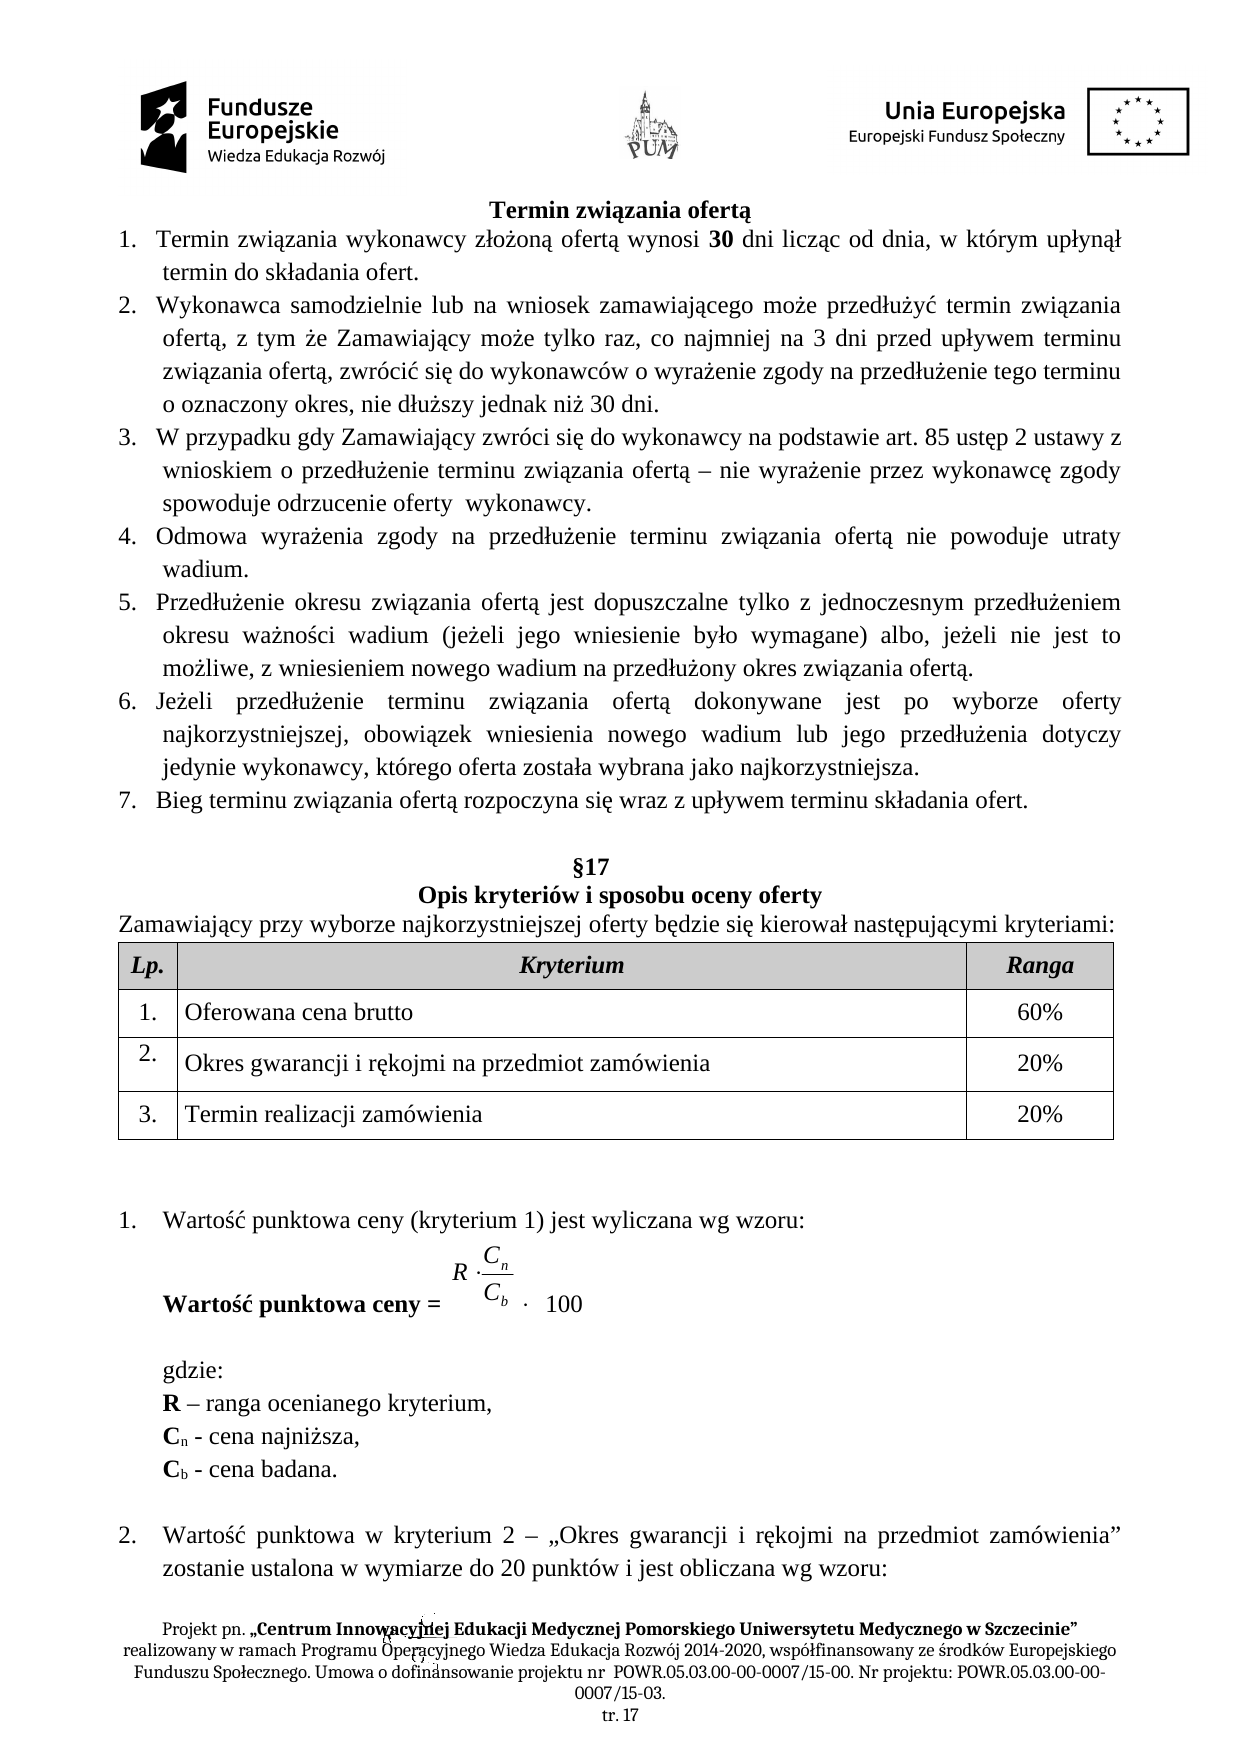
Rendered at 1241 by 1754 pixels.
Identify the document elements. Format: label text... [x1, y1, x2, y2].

picture [118, 59, 407, 196]
list Termin związania wykonawcy złożoną ofertą wynosi 30 dni licząc od dnia, w którym upłynął termin do składania ofert. [118, 224, 1122, 286]
list Bieg terminu związania ofertą rozpoczyna się wraz z upływem terminu składania ofert. [118, 786, 1122, 814]
list Jeżeli przedłużenie terminu związania ofertą dokonywane jest po wyborze oferty najkorzystniejszej, obowiązek wniesienia nowego wadium lub jego przedłużenia dotyczy jedynie wykonawcy, którego oferta została wybrana jako najkorzystniejsza. [118, 686, 1122, 781]
table_cell 60% [967, 990, 1113, 1037]
subtitle Termin związania ofertą [118, 195, 1122, 224]
text R – ranga ocenianego kryterium, [162, 1388, 1122, 1417]
text Zamawiający przy wyborze najkorzystniejszej oferty będzie się kierował następującymi kryteriami: [118, 909, 1122, 938]
list Wartość punktowa w kryterium 2 – „Okres gwarancji i rękojmi na przedmiot zamówienia” zostanie ustalona w wymiarze do 20 punktów i jest obliczana wg wzoru: [118, 1520, 1122, 1582]
table_cell 20% [967, 1038, 1113, 1091]
table_header Lp. [119, 943, 177, 989]
list W przypadku gdy Zamawiający zwróci się do wykonawcy na podstawie art. 85 ustęp 2 ustawy z wnioskiem o przedłużenie terminu związania ofertą – nie wyrażenie przez wykonawcę zgody spowoduje odrzucenie oferty wykonawcy. [118, 422, 1122, 517]
table_cell 2. [119, 1038, 177, 1091]
table_cell 3. [119, 1092, 177, 1138]
table_cell Oferowana cena brutto [178, 990, 966, 1037]
text Cn - cena najniższa, [162, 1421, 1122, 1449]
subtitle Opis kryteriów i sposobu oceny oferty [118, 880, 1122, 909]
table_header Kryterium [178, 943, 966, 989]
list Przedłużenie okresu związania ofertą jest dopuszczalne tylko z jednoczesnym przedłużeniem okresu ważności wadium (jeżeli jego wniesienie było wymagane) albo, jeżeli nie jest to możliwe, z wniesieniem nowego wadium na przedłużony okres związania ofertą. [118, 587, 1122, 682]
text Cb - cena badana. [162, 1454, 1122, 1483]
picture [827, 65, 1209, 175]
list Odmowa wyrażenia zgody na przedłużenie terminu związania ofertą nie powoduje utraty wadium. [118, 521, 1122, 583]
list Wykonawca samodzielnie lub na wniosek zamawiającego może przedłużyć termin związania ofertą, z tym że Zamawiający może tylko raz, co najmniej na 3 dni przed upływem terminu związania ofertą, zwrócić się do wykonawców o wyrażenie zgody na przedłużenie tego terminu o oznaczony okres, nie dłuższy jednak niż 30 dni. [118, 290, 1122, 418]
table_cell Okres gwarancji i rękojmi na przedmiot zamówienia [178, 1038, 966, 1091]
table_cell 1. [119, 990, 177, 1037]
list Wartość punktowa ceny (kryterium 1) jest wyliczana wg wzoru: [118, 1206, 1122, 1234]
table_header Ranga [967, 943, 1113, 989]
picture [618, 86, 681, 159]
table_cell 20% [967, 1092, 1113, 1138]
text gdzie: [162, 1355, 1122, 1383]
table_cell Termin realizacji zamówienia [178, 1092, 966, 1138]
text Wartość punktowa ceny =  [162, 1238, 1122, 1317]
